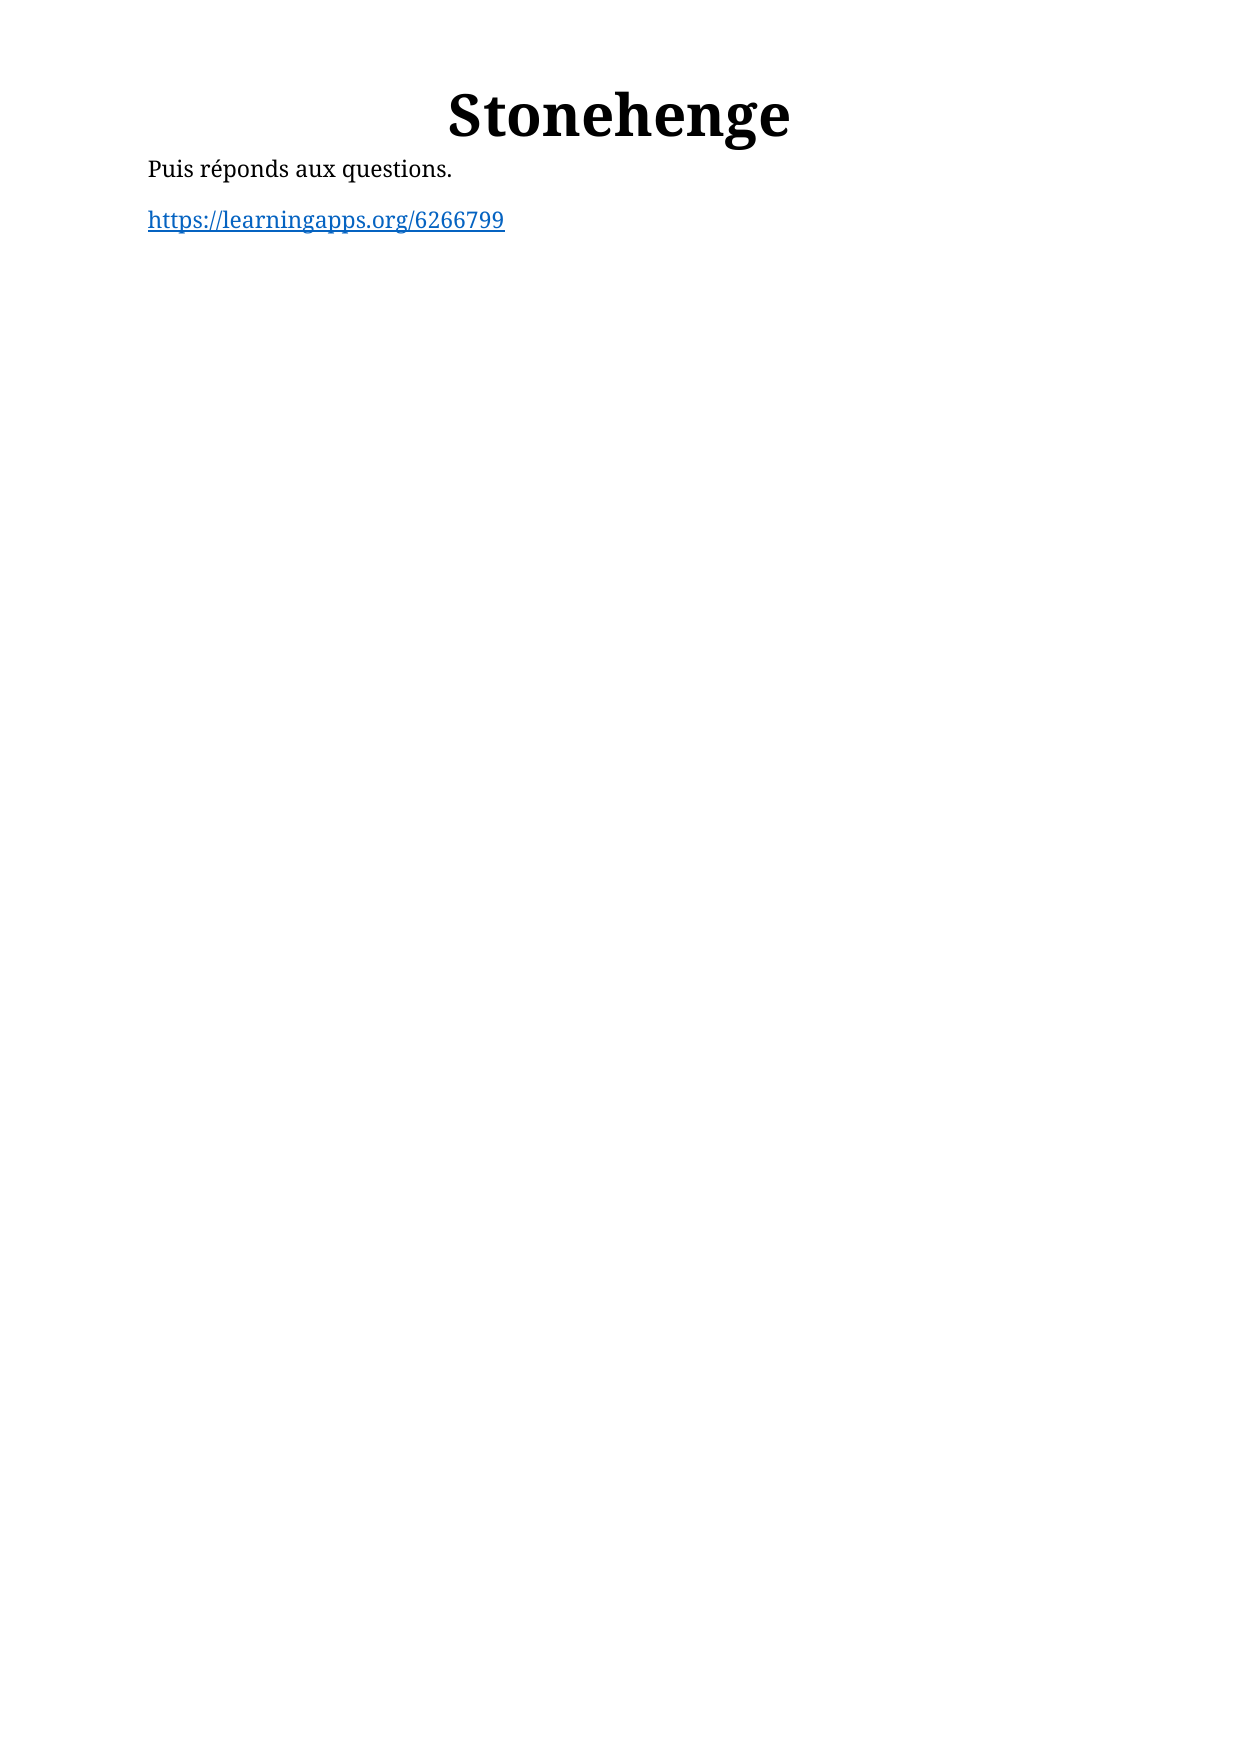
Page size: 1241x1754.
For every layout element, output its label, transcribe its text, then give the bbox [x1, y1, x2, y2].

text https://learningapps.org/6266799 [148, 204, 1093, 235]
text Puis réponds aux questions. [148, 153, 1093, 184]
